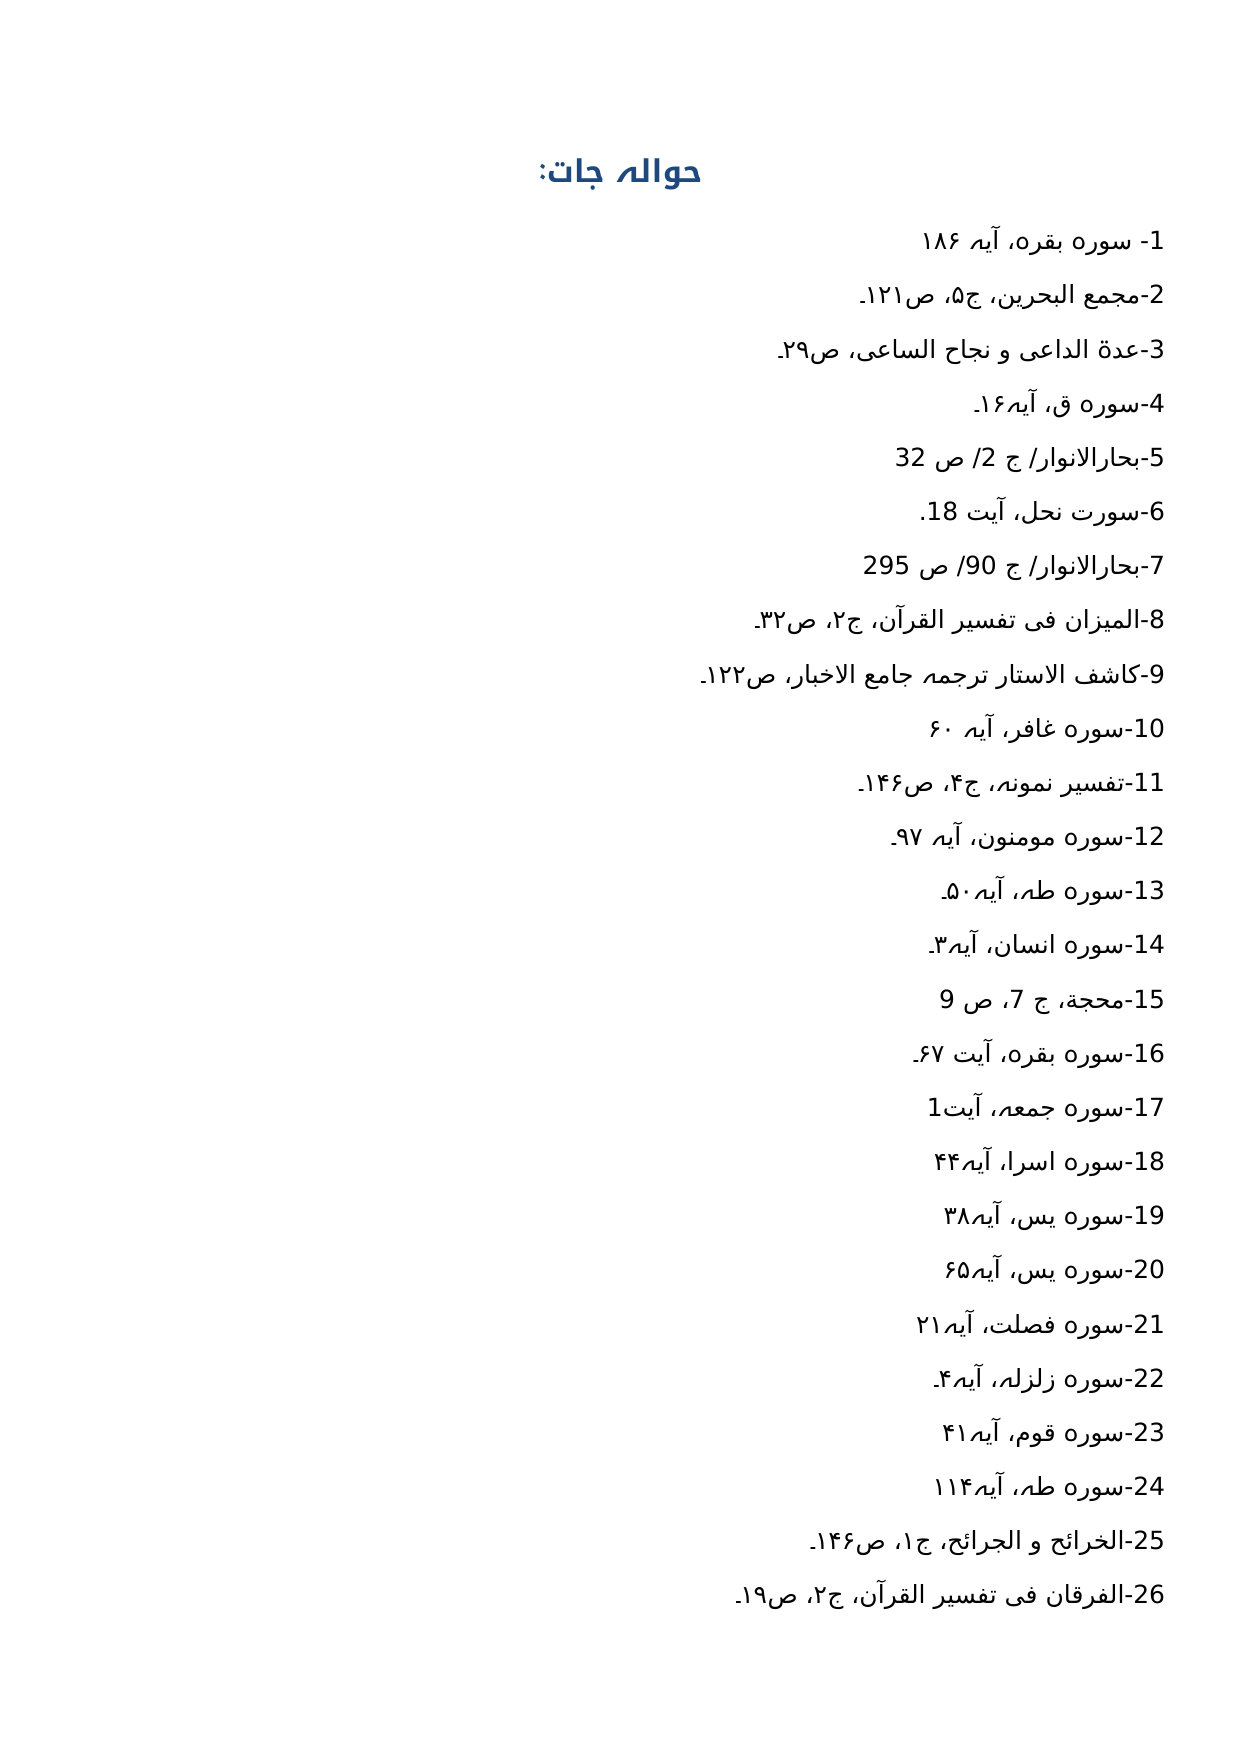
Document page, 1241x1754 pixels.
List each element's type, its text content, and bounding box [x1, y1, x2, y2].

text 1- سورہ بقرہ، آیہ ۱۸۶ [75, 226, 1165, 256]
text 24-سورہ طہ، آیہ۱۱۴ [75, 1472, 1165, 1501]
text 13-سورہ طہ، آیہ۵۰۔ [75, 876, 1165, 906]
text 20-سورہ یس، آیہ۶۵ [75, 1256, 1165, 1285]
text 6-سورت نحل، آیت 18. [75, 497, 1165, 526]
text 8-المیزان فی تفسیر القرآن، ج۲، ص۳۲۔ [75, 606, 1165, 635]
text 3-عدۃ الداعی و نجاح الساعی، ص۲۹۔ [75, 335, 1165, 364]
text 10-سورہ غافر، آیہ ۶۰ [75, 714, 1165, 743]
text 21-سورہ فصلت، آیہ۲۱ [75, 1310, 1165, 1339]
text 4-سورہ ق، آیہ۱۶۔ [75, 389, 1165, 418]
text 12-سورہ مومنون، آیہ ۹۷۔ [75, 822, 1165, 851]
text 22-سورہ زلزلہ، آیہ۴۔ [75, 1364, 1165, 1393]
text 26-الفرقان فی تفسیر القرآن، ج۲، ص۱۹۔ [75, 1581, 1165, 1610]
text 19-سورہ یس، آیہ۳۸ [75, 1201, 1165, 1231]
text 16-سورہ بقرہ، آیت ۶۷۔ [75, 1039, 1165, 1068]
subtitle حوالہ جات: [75, 142, 1165, 201]
text 14-سورہ انسان، آیہ۳۔ [75, 931, 1165, 960]
text 5-بحارالانوار/ ج 2/ ص 32 [75, 443, 1165, 472]
text 25-الخرائح و الجرائح، ج۱، ص۱۴۶۔ [75, 1526, 1165, 1556]
text 18-سورہ اسرا، آیہ۴۴ [75, 1147, 1165, 1176]
text 15-محجة، ج 7، ص 9 [75, 985, 1165, 1014]
text 2-مجمع البحرین، ج۵، ص۱۲۱۔ [75, 281, 1165, 310]
text 11-تفسیر نمونہ، ج۴، ص۱۴۶۔ [75, 768, 1165, 797]
text 23-سورہ قوم، آیہ۴۱ [75, 1418, 1165, 1447]
text 9-کاشف الاستار ترجمہ جامع الاخبار، ص۱۲۲۔ [75, 660, 1165, 689]
text 7-بحارالانوار/ ج 90/ ص 295 [75, 551, 1165, 581]
text 17-سورہ جمعہ، آیت1 [75, 1093, 1165, 1122]
